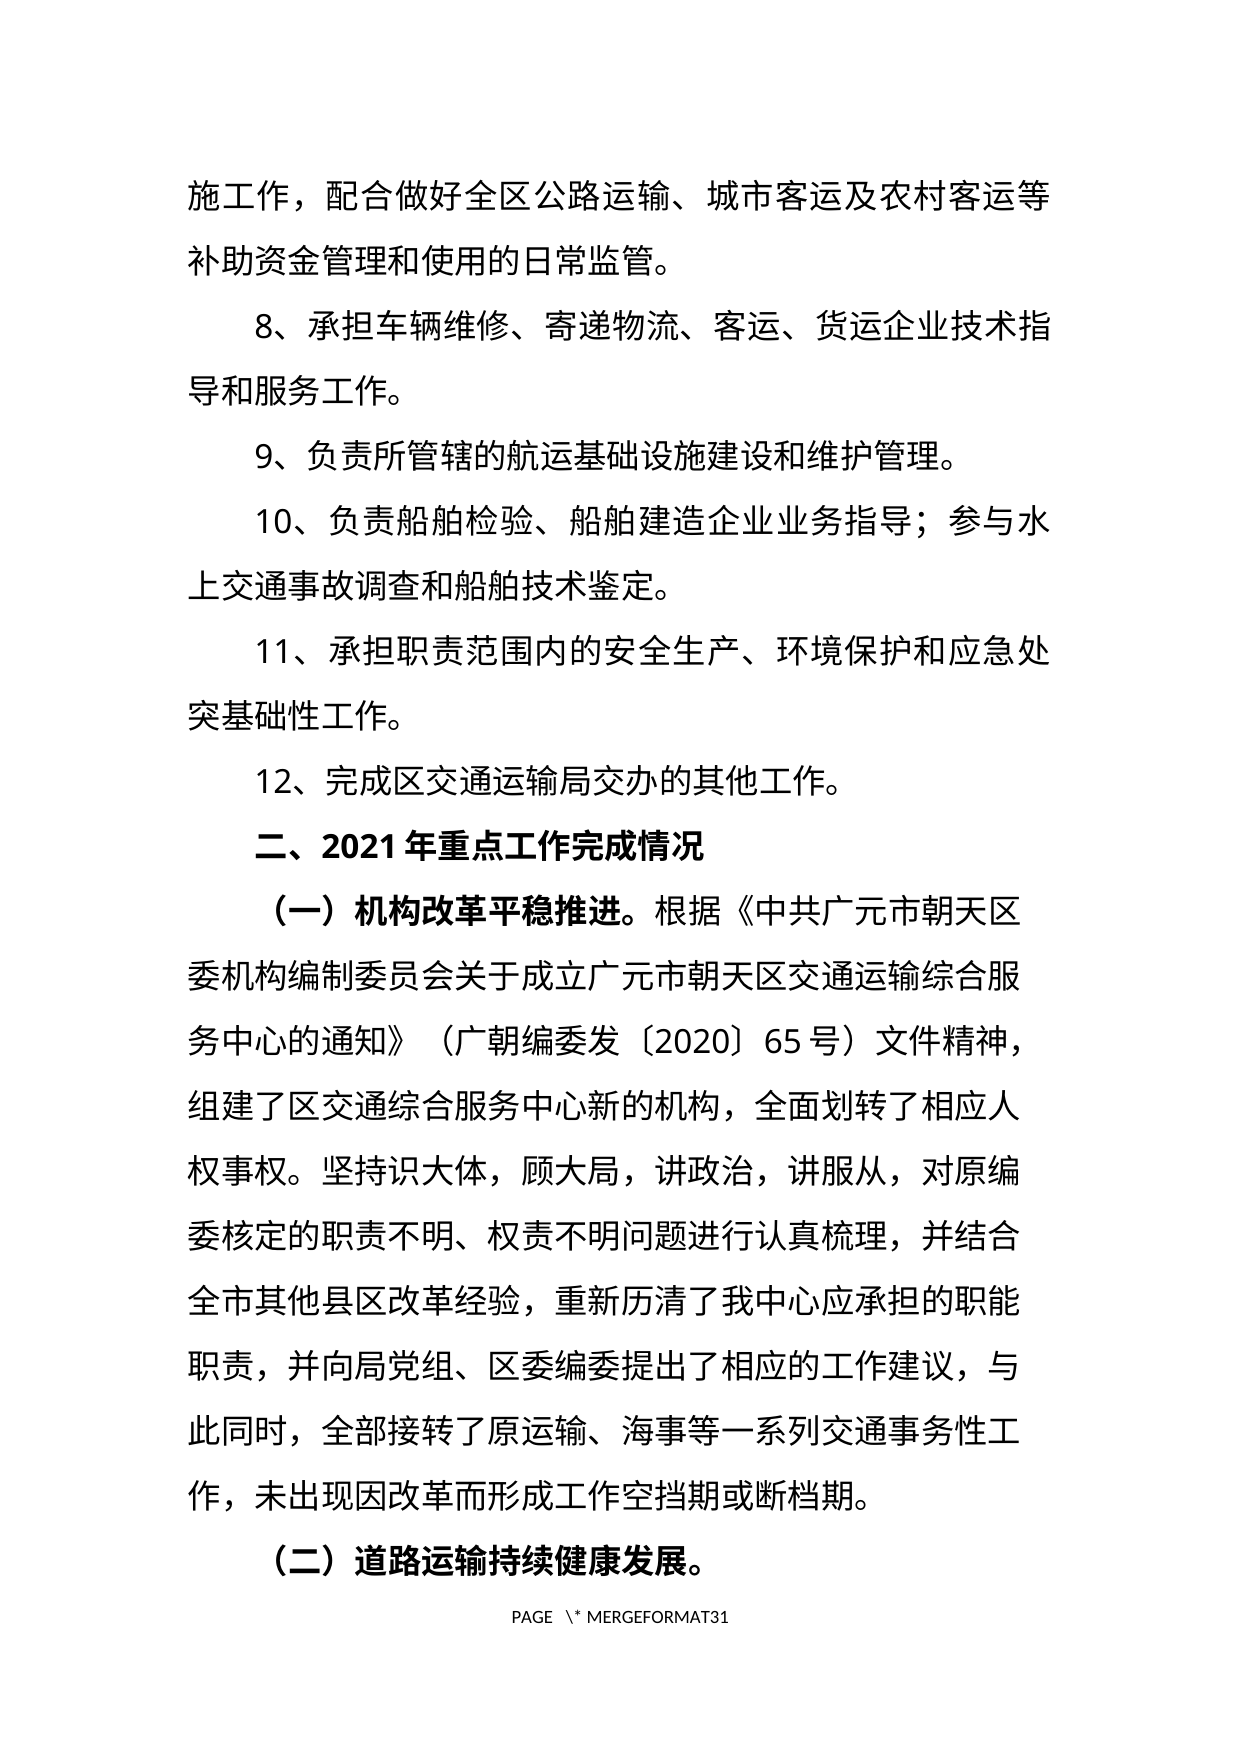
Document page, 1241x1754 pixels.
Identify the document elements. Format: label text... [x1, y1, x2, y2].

text 二、2021年重点工作完成情况 [187, 812, 1053, 877]
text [187, 162, 1053, 292]
text 10、负责船舶检验、船舶建造企业业务指导；参与水上交通事故调查和船舶技术鉴定。 [187, 487, 1053, 617]
text （二）道路运输持续健康发展。 [187, 1527, 1053, 1592]
text 12、完成区交通运输局交办的其他工作。 [187, 747, 1053, 812]
text 8、承担车辆维修、寄递物流、客运、货运企业技术指导和服务工作。 [187, 292, 1053, 422]
text （一）机构改革平稳推进。根据《中共广元市朝天区委机构编制委员会关于成立广元市朝天区交通运输综合服务中心的通知》（广朝编委发〔2020〕65号）文件精神，组建了区交通综合服务中心新的机构，全面划转了相应人权事权。坚持识大体，顾大局，讲政治，讲服从，对原编委核定的职责不明、权责不明问题进行认真梳理，并结合全市其他县区改革经验，重新历清了我中心应承担的职能职责，并向局党组、区委编委提出了相应的工作建议，与此同时，全部接转了原运输、海事等一系列交通事务性工作，未出现因改革而形成工作空挡期或断档期。 [187, 877, 1053, 1527]
text 11、承担职责范围内的安全生产、环境保护和应急处突基础性工作。 [187, 617, 1053, 747]
text 9、负责所管辖的航运基础设施建设和维护管理。 [187, 422, 1053, 487]
